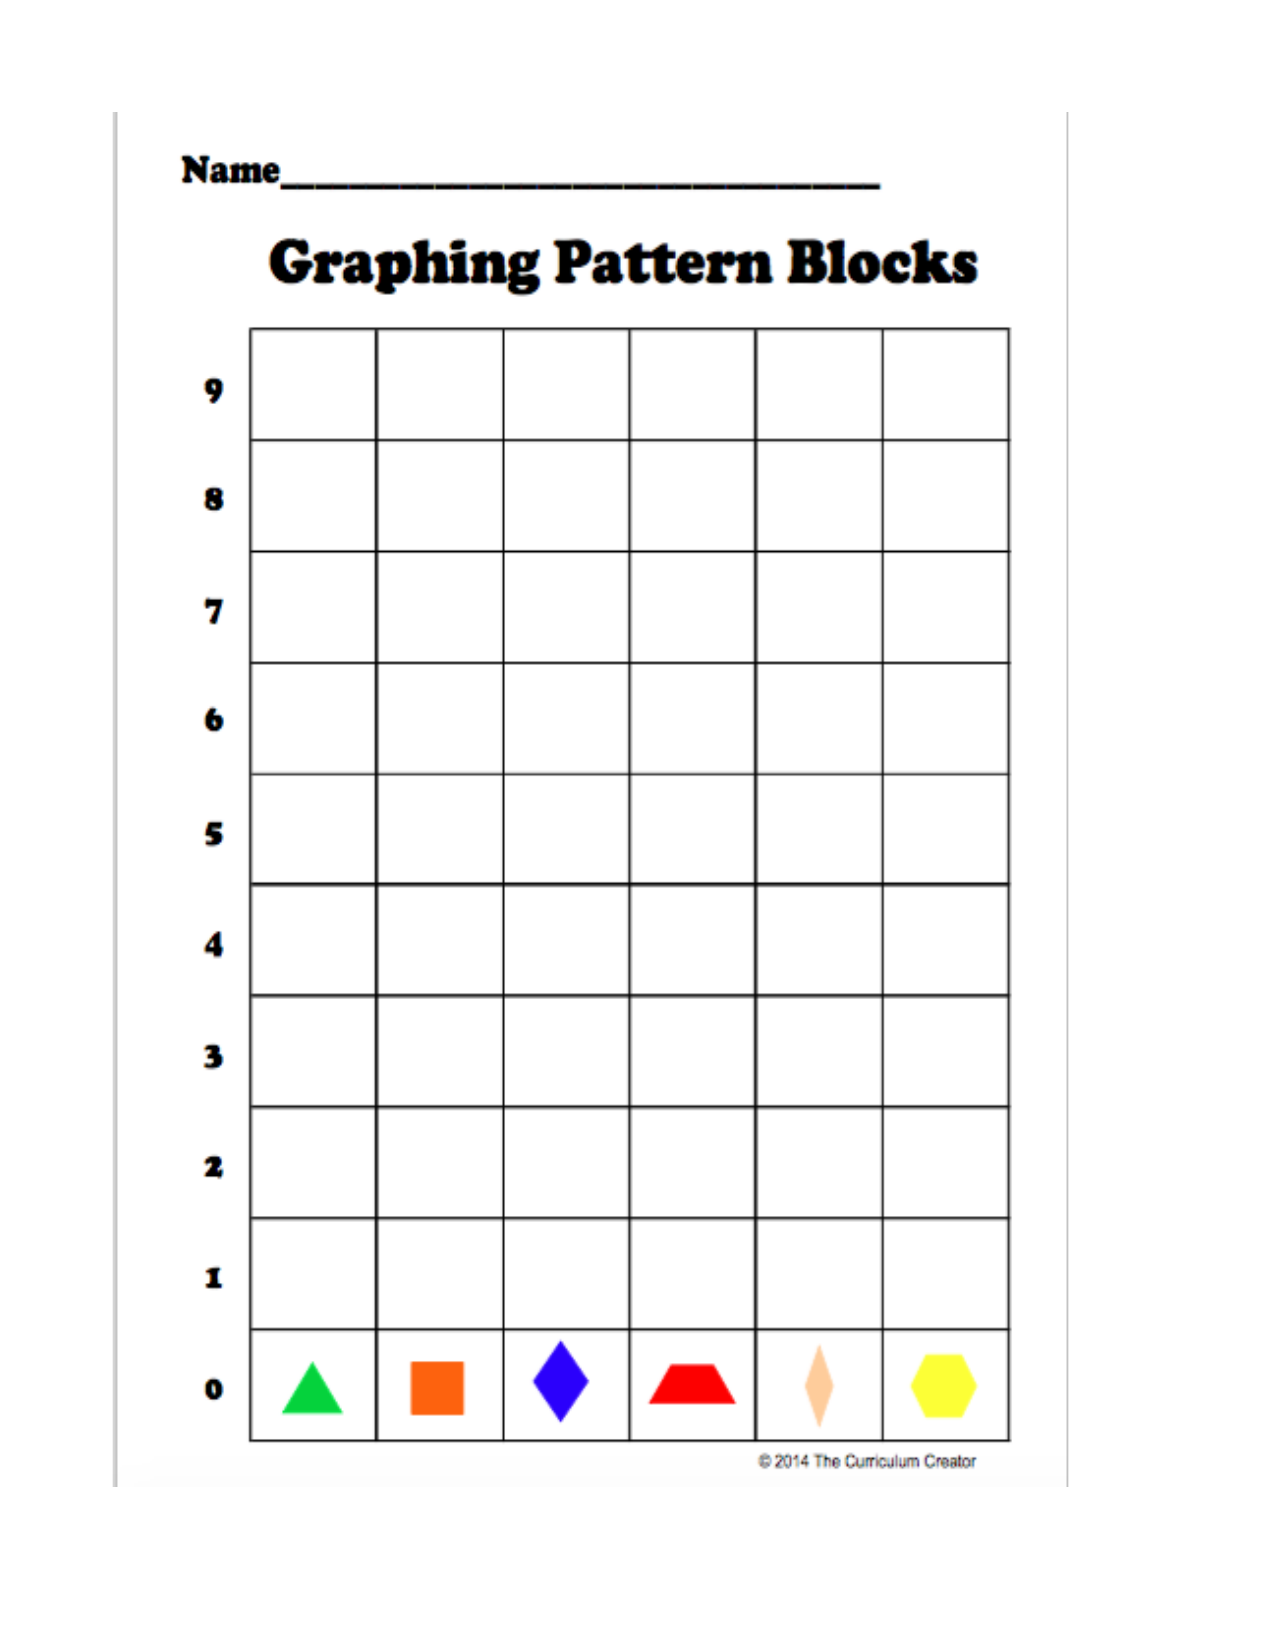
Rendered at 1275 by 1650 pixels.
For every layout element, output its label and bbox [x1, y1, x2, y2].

picture [112, 112, 1069, 1487]
